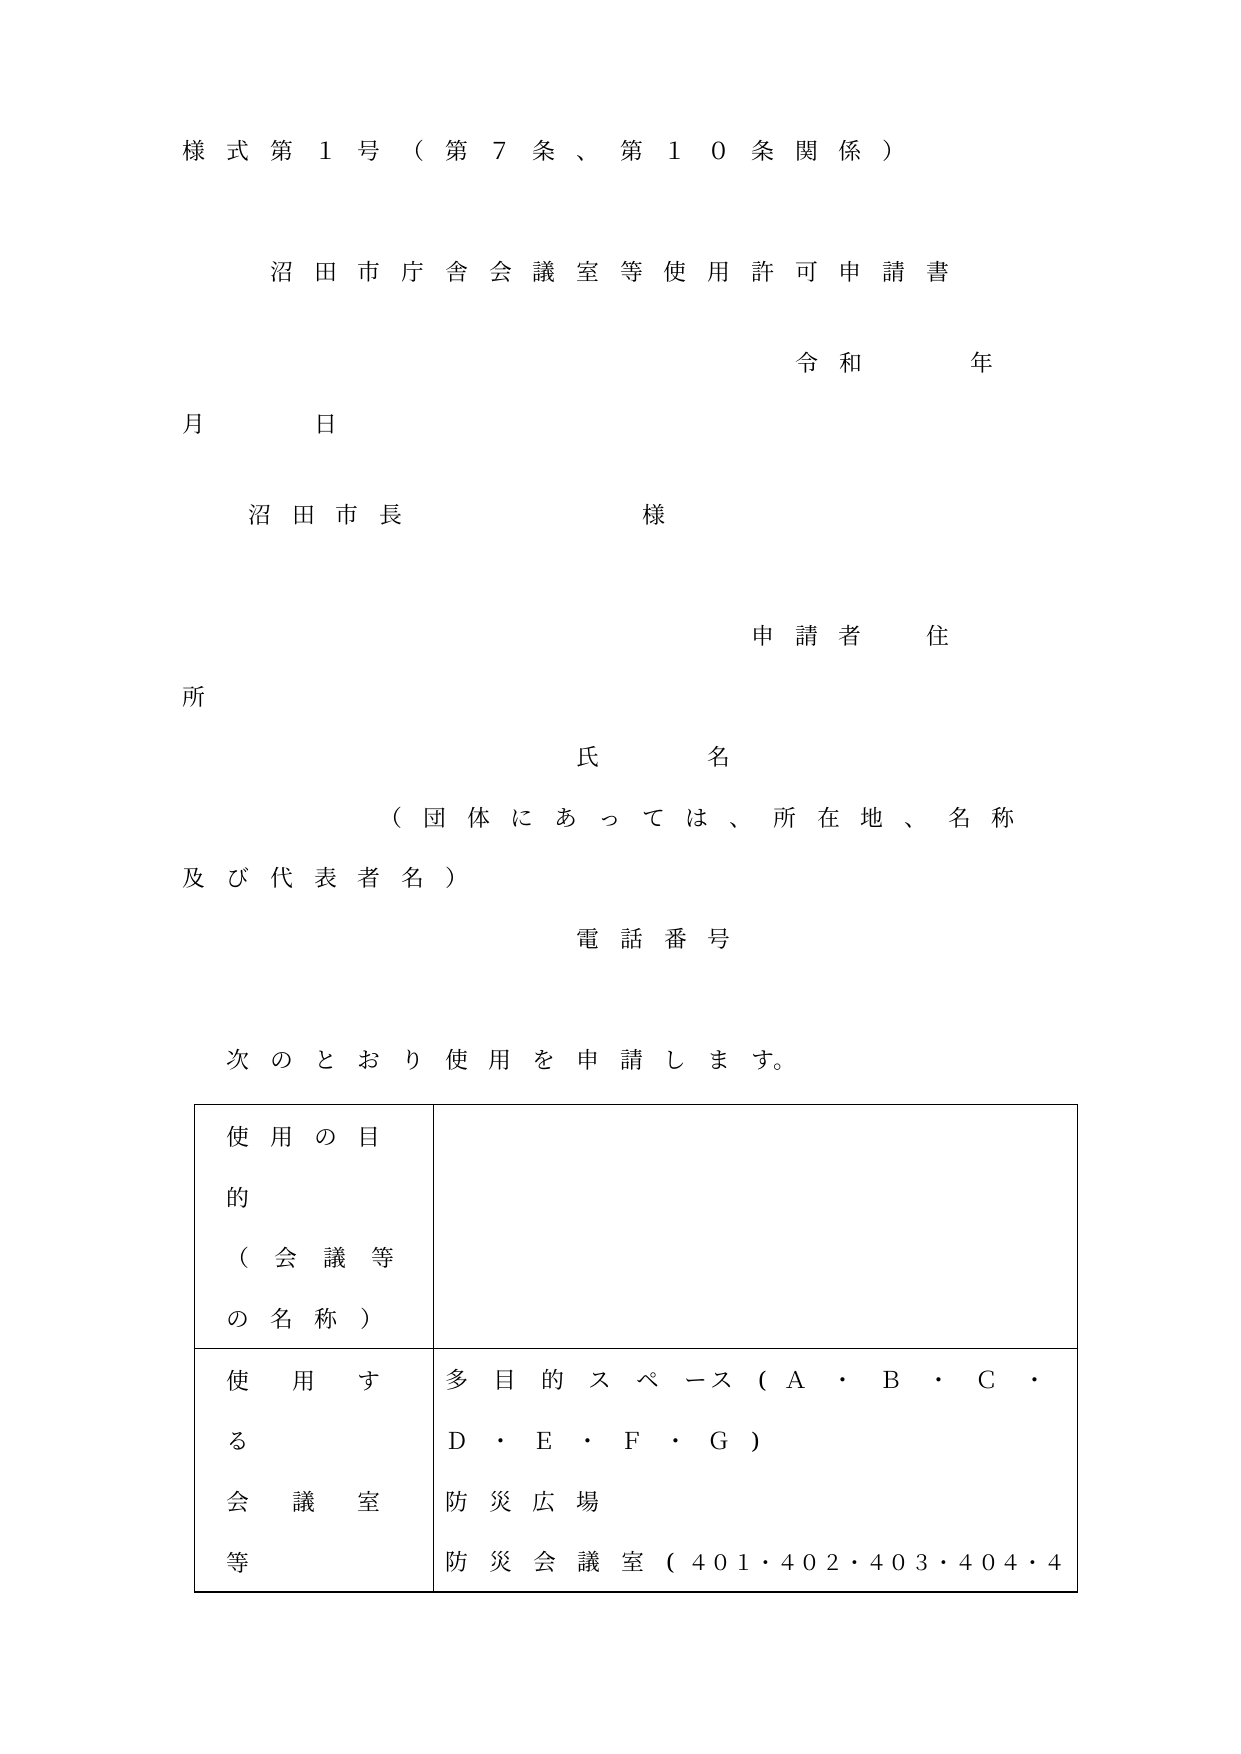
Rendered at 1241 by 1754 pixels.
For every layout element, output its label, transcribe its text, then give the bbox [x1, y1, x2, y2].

table_cell 使用する 会議室等 [195, 1349, 433, 1591]
text 氏 名 [183, 725, 1058, 786]
text （団体にあっては、所在地、名称及び代表者名） [183, 786, 1058, 907]
text 申請者 住 所 [183, 604, 1058, 725]
text 沼田市長 様 [183, 483, 1058, 543]
table_header 使用の目的 （会議等の名称） [195, 1105, 433, 1348]
table_header [434, 1105, 1077, 1348]
text 沼田市庁舎会議室等使用許可申請書 [183, 240, 1058, 301]
text 電話番号 [183, 907, 1014, 968]
text 令和 年 月 日 [183, 331, 1058, 453]
text 様式第１号（第７条、第１０条関係） [183, 119, 1058, 180]
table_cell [434, 1349, 1077, 1591]
text 次のとおり使用を申請します。 [183, 1028, 1058, 1089]
